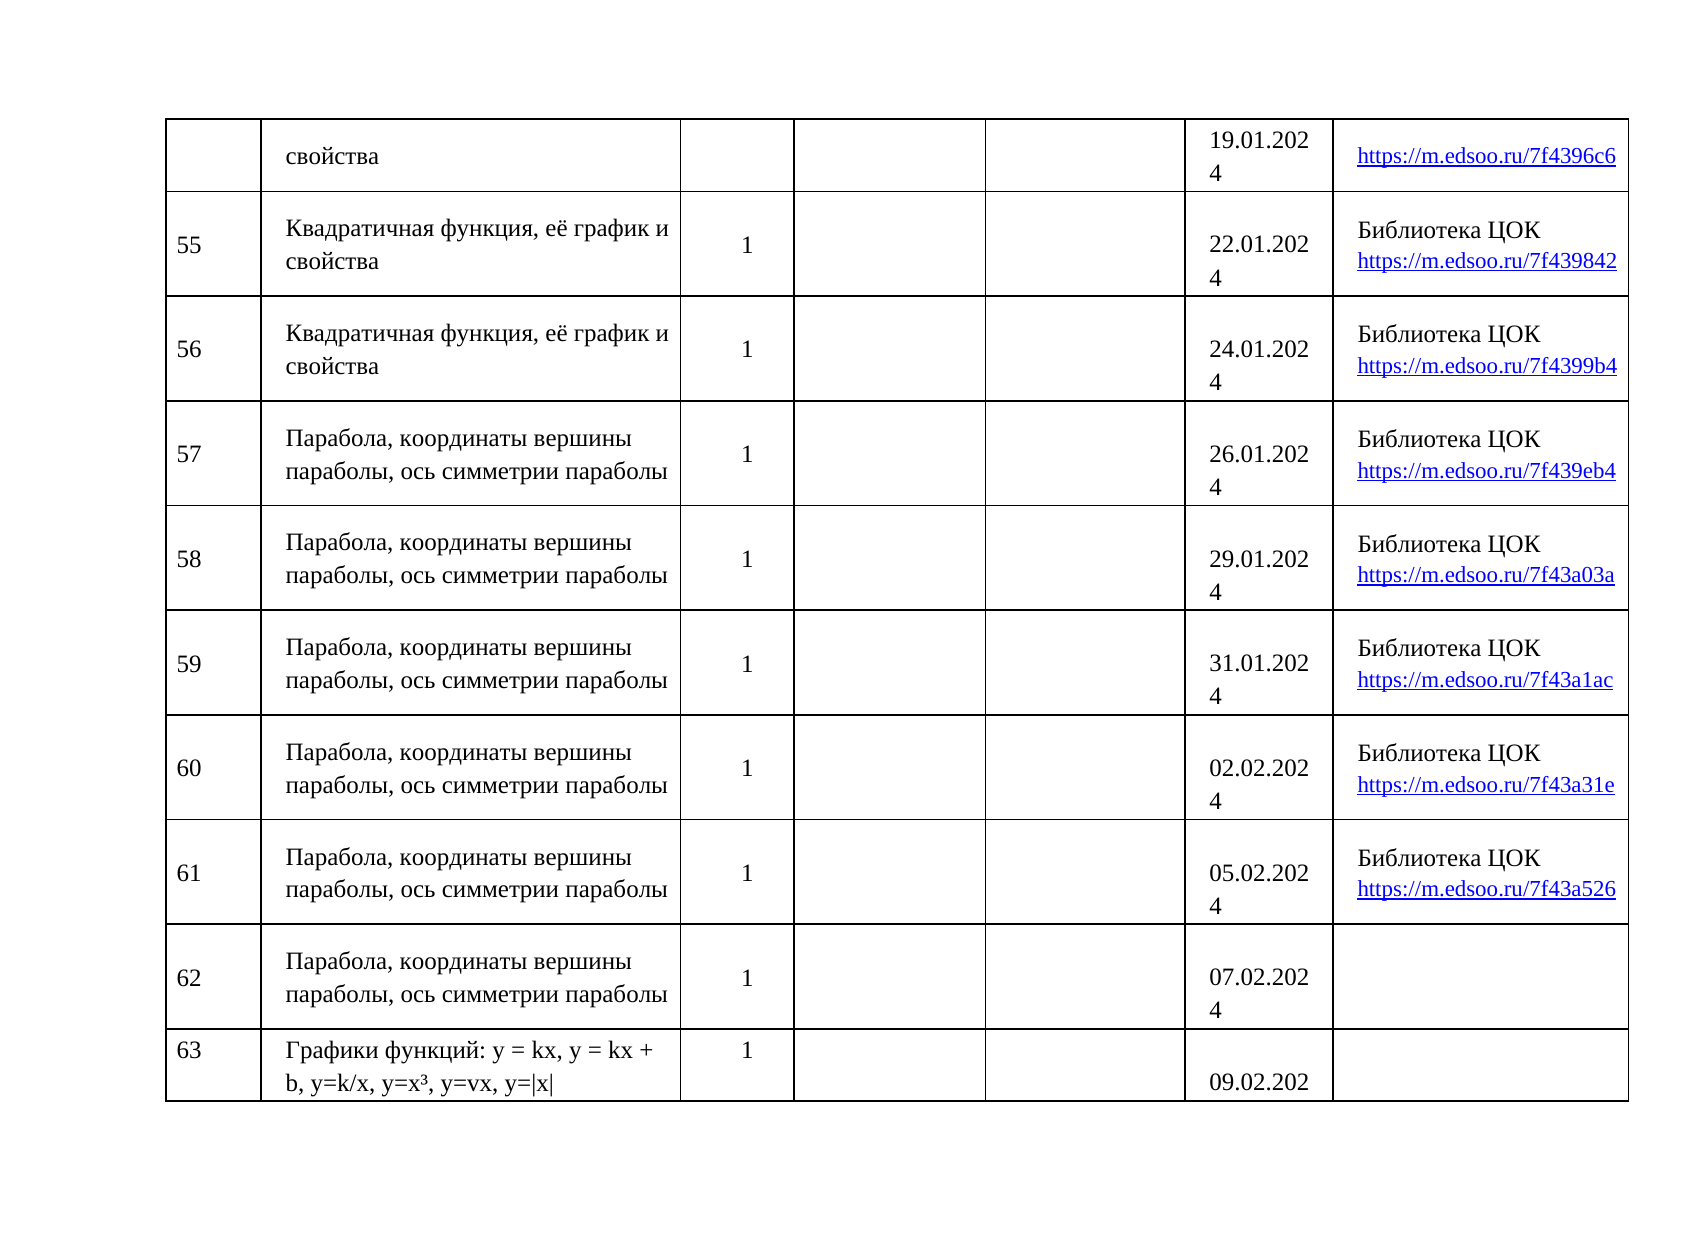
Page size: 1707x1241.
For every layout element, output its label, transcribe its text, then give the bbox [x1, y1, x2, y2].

table_cell Квадратичная функция, её график и свойства [262, 297, 680, 400]
table_cell Библиотека ЦОК https://m.edsoo.ru/7f43a03a [1334, 506, 1628, 609]
table_cell [986, 1030, 1184, 1100]
table_cell Библиотека ЦОК https://m.edsoo.ru/7f439eb4 [1334, 402, 1628, 504]
table_cell [986, 611, 1184, 714]
table_cell 1 [681, 506, 793, 609]
table_cell 22.01.2024 [1186, 192, 1332, 295]
table_cell 1 [681, 192, 793, 295]
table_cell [262, 1030, 680, 1100]
table_cell [1334, 925, 1628, 1028]
table_cell [986, 297, 1184, 400]
table_cell 62 [167, 925, 260, 1028]
table_cell Библиотека ЦОК https://m.edsoo.ru/7f43a526 [1334, 820, 1628, 923]
table_cell 1 [681, 820, 793, 923]
table_cell 07.02.2024 [1186, 925, 1332, 1028]
table_cell 1 [681, 402, 793, 504]
table_cell 31.01.2024 [1186, 611, 1332, 714]
table_cell [795, 611, 985, 714]
table_cell Библиотека ЦОК https://m.edsoo.ru/7f439842 [1334, 192, 1628, 295]
table_cell [795, 506, 985, 609]
table_cell [795, 120, 985, 191]
table_cell 19.01.2024 [1186, 120, 1332, 191]
table_cell [795, 192, 985, 295]
table_cell Парабола, координаты вершины параболы, ось симметрии параболы [262, 820, 680, 923]
table_cell 24.01.2024 [1186, 297, 1332, 400]
table_cell 05.02.2024 [1186, 820, 1332, 923]
table_cell [795, 820, 985, 923]
table_cell 09.02.2024 [1186, 1030, 1332, 1100]
table_cell 1 [681, 611, 793, 714]
table_cell 1 [681, 925, 793, 1028]
table_cell [986, 506, 1184, 609]
table_cell 60 [167, 716, 260, 819]
table_cell 1 [681, 1030, 793, 1100]
table_cell [1334, 1030, 1628, 1100]
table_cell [1334, 120, 1628, 191]
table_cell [262, 192, 680, 295]
table_cell Библиотека ЦОК https://m.edsoo.ru/7f4399b4 [1334, 297, 1628, 400]
table_cell Парабола, координаты вершины параболы, ось симметрии параболы [262, 402, 680, 504]
table_cell [795, 402, 985, 504]
table_cell 1 [681, 120, 793, 191]
table_cell [986, 120, 1184, 191]
table_cell 02.02.2024 [1186, 716, 1332, 819]
table_cell [986, 820, 1184, 923]
table_cell Библиотека ЦОК https://m.edsoo.ru/7f43a31e [1334, 716, 1628, 819]
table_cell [262, 120, 680, 191]
table_cell 26.01.2024 [1186, 402, 1332, 504]
table_cell Парабола, координаты вершины параболы, ось симметрии параболы [262, 925, 680, 1028]
table_cell 1 [681, 716, 793, 819]
table_cell Парабола, координаты вершины параболы, ось симметрии параболы [262, 716, 680, 819]
table_cell 57 [167, 402, 260, 504]
table_cell [795, 716, 985, 819]
table_cell [986, 925, 1184, 1028]
table_cell [986, 402, 1184, 504]
table_cell 58 [167, 506, 260, 609]
table_cell 1 [681, 297, 793, 400]
table_cell [795, 297, 985, 400]
table_cell 56 [167, 297, 260, 400]
table_cell 61 [167, 820, 260, 923]
table_cell Парабола, координаты вершины параболы, ось симметрии параболы [262, 506, 680, 609]
table_cell Парабола, координаты вершины параболы, ось симметрии параболы [262, 611, 680, 714]
table_cell [986, 716, 1184, 819]
table_cell 63 [167, 1030, 260, 1100]
table_cell [795, 925, 985, 1028]
table_cell 59 [167, 611, 260, 714]
table_cell [795, 1030, 985, 1100]
table_cell 29.01.2024 [1186, 506, 1332, 609]
table_cell [986, 192, 1184, 295]
table_cell 55 [167, 192, 260, 295]
table_cell Библиотека ЦОК https://m.edsoo.ru/7f43a1ac [1334, 611, 1628, 714]
table_cell 54 [167, 120, 260, 191]
